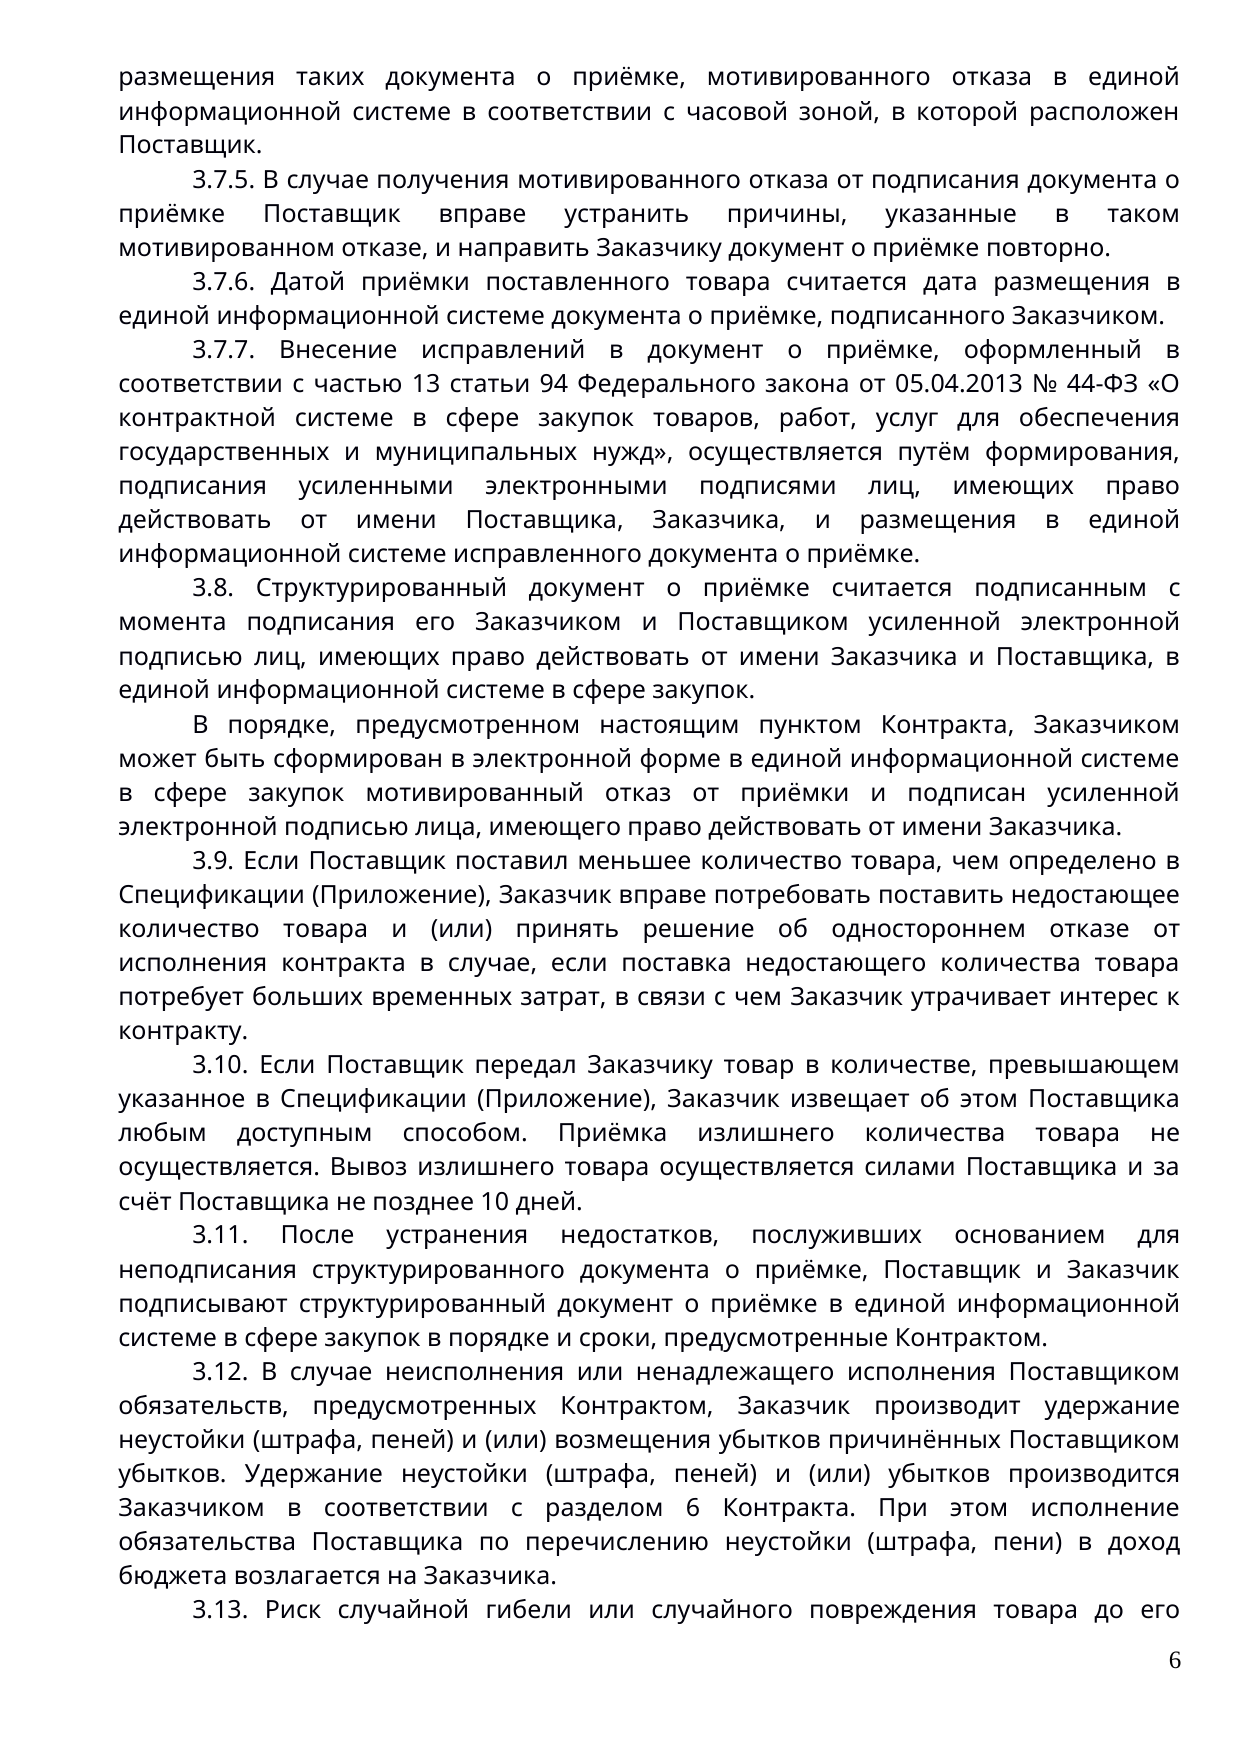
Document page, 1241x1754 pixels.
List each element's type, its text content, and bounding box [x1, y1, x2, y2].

text 3.11. После устранения недостатков, послуживших основанием для неподписания структурированного документа о приёмке, Поставщик и Заказчик подписывают структурированный документ о приёмке в единой информационной системе в сфере закупок в порядке и сроки, предусмотренные Контрактом. [118, 1217, 1181, 1353]
text В порядке, предусмотренном настоящим пунктом Контракта, Заказчиком может быть сформирован в электронной форме в единой информационной системе в сфере закупок мотивированный отказ от приёмки и подписан усиленной электронной подписью лица, имеющего право действовать от имени Заказчика. [118, 706, 1181, 842]
text 3.7.6. Датой приёмки поставленного товара считается дата размещения в единой информационной системе документа о приёмке, подписанного Заказчиком. [118, 263, 1181, 332]
text 3.7.7. Внесение исправлений в документ о приёмке, оформленный в соответствии с частью 13 статьи 94 Федерального закона от 05.04.2013 № 44-ФЗ «О контрактной системе в сфере закупок товаров, работ, услуг для обеспечения государственных и муниципальных нужд», осуществляется путём формирования, подписания усиленными электронными подписями лиц, имеющих право действовать от имени Поставщика, Заказчика, и размещения в единой информационной системе исправленного документа о приёмке. [118, 332, 1181, 570]
text 3.12. В случае неисполнения или ненадлежащего исполнения Поставщиком обязательств, предусмотренных Контрактом, Заказчик производит удержание неустойки (штрафа, пеней) и (или) возмещения убытков причинённых Поставщиком убытков. Удержание неустойки (штрафа, пеней) и (или) убытков производится Заказчиком в соответствии с разделом 6 Контракта. При этом исполнение обязательства Поставщика по перечислению неустойки (штрафа, пени) в доход бюджета возлагается на Заказчика. [118, 1353, 1181, 1592]
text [118, 1592, 1181, 1626]
text 3.8. Структурированный документ о приёмке считается подписанным с момента подписания его Заказчиком и Поставщиком усиленной электронной подписью лиц, имеющих право действовать от имени Заказчика и Поставщика, в единой информационной системе в сфере закупок. [118, 570, 1181, 706]
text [118, 59, 1181, 161]
text 3.10. Если Поставщик передал Заказчику товар в количестве, превышающем указанное в Спецификации (Приложение), Заказчик извещает об этом Поставщика любым доступным способом. Приёмка излишнего количества товара не осуществляется. Вывоз излишнего товара осуществляется силами Поставщика и за счёт Поставщика не позднее 10 дней. [118, 1047, 1181, 1217]
text 3.7.5. В случае получения мотивированного отказа от подписания документа о приёмке Поставщик вправе устранить причины, указанные в таком мотивированном отказе, и направить Заказчику документ о приёмке повторно. [118, 161, 1181, 263]
text 3.9. Если Поставщик поставил меньшее количество товара, чем определено в Спецификации (Приложение), Заказчик вправе потребовать поставить недостающее количество товара и (или) принять решение об одностороннем отказе от исполнения контракта в случае, если поставка недостающего количества товара потребует больших временных затрат, в связи с чем Заказчик утрачивает интерес к контракту. [118, 842, 1181, 1047]
